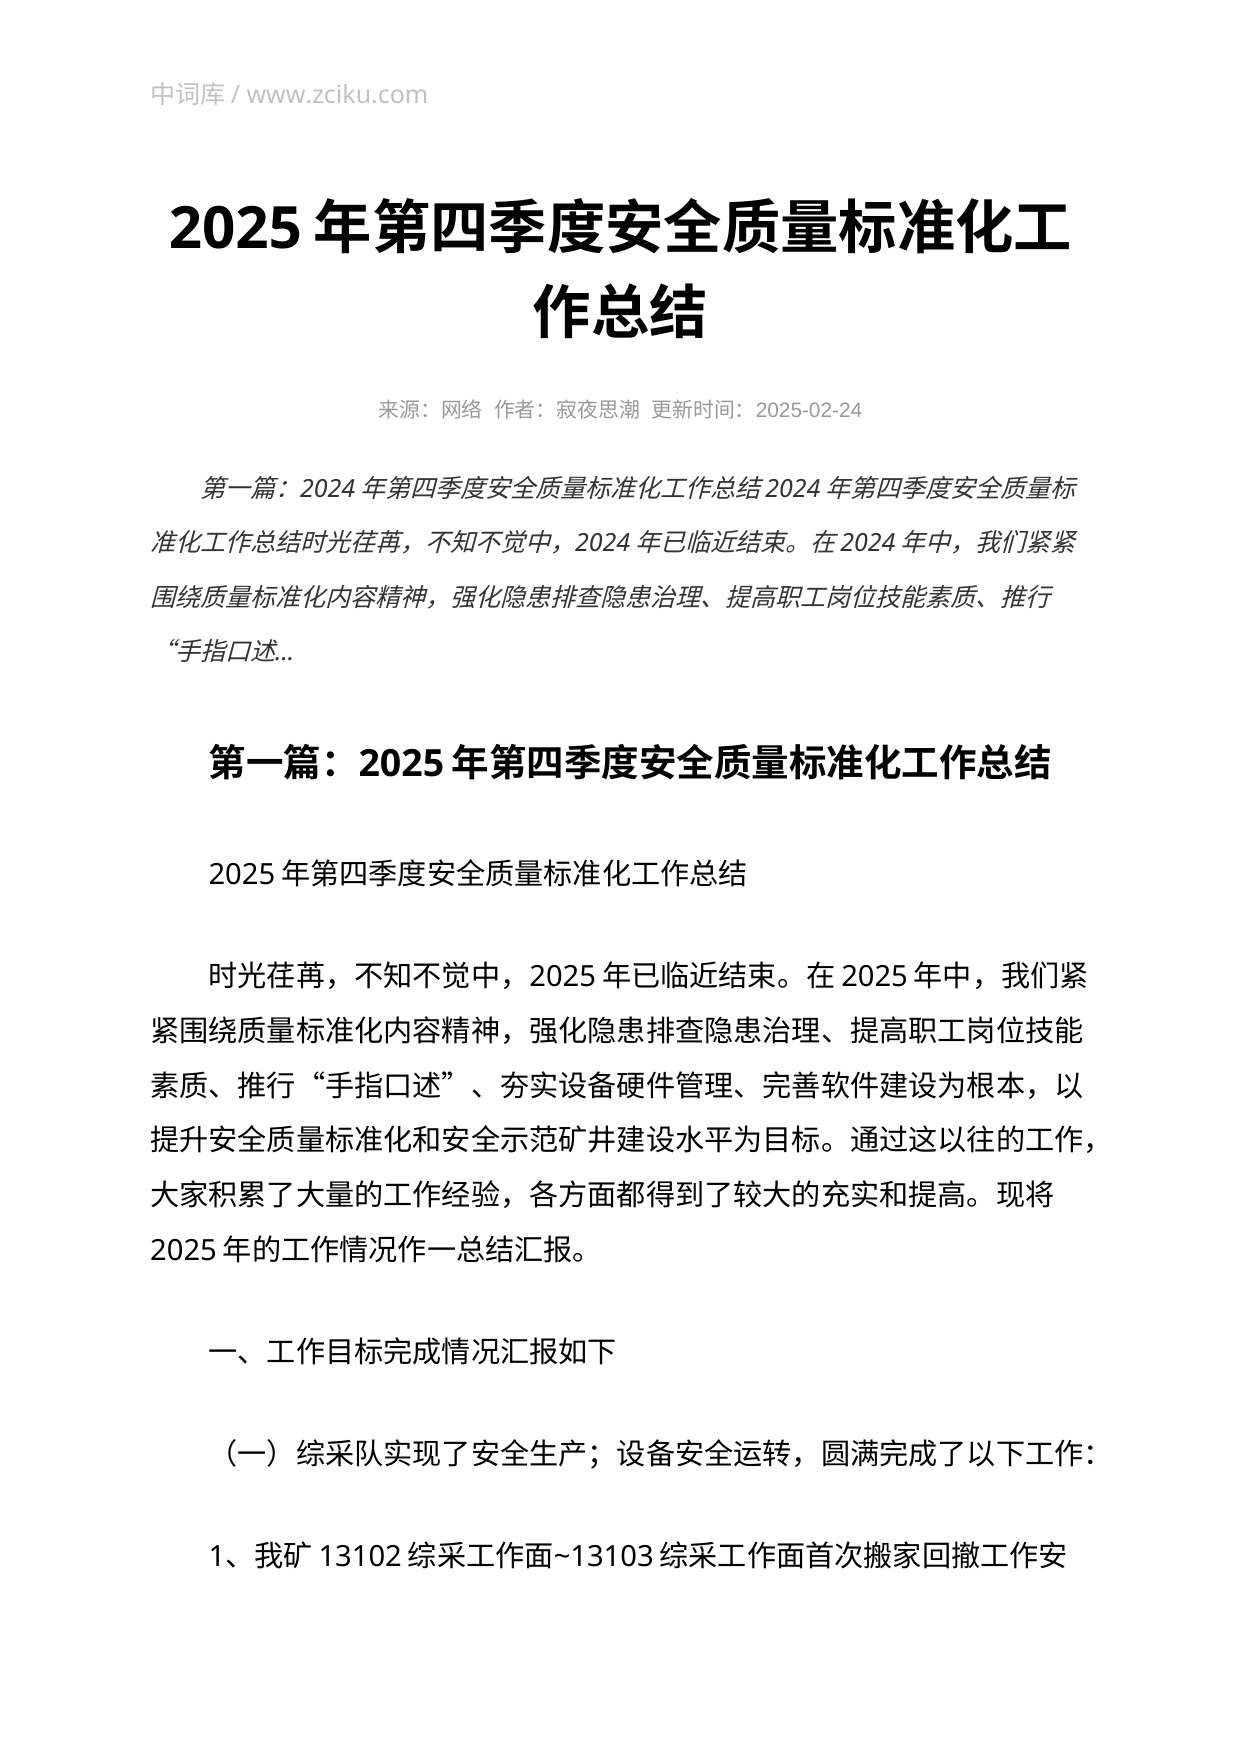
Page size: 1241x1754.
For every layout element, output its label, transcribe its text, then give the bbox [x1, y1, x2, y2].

text 第一篇：2025年第四季度安全质量标准化工作总结 [150, 733, 1090, 787]
subtitle 2025年第四季度安全质量标准化工作总结 [150, 181, 1090, 351]
text 来源：网络 作者：寂夜思潮 更新时间：2025-02-24 [150, 397, 1090, 421]
text 时光荏苒，不知不觉中，2025年已临近结束。在2025年中，我们紧紧围绕质量标准化内容精神，强化隐患排查隐患治理、提高职工岗位技能素质、推行“手指口述”、夯实设备硬件管理、完善软件建设为根本，以提升安全质量标准化和安全示范矿井建设水平为目标。通过这以往的工作，大家积累了大量的工作经验，各方面都得到了较大的充实和提高。现将2025年的工作情况作一总结汇报。 [150, 952, 1090, 1269]
text 第一篇：2024年第四季度安全质量标准化工作总结2024年第四季度安全质量标准化工作总结时光荏苒，不知不觉中，2024年已临近结束。在2024年中，我们紧紧围绕质量标准化内容精神，强化隐患排查隐患治理、提高职工岗位技能素质、推行“手指口述... [150, 468, 1090, 668]
text （一）综采队实现了安全生产；设备安全运转，圆满完成了以下工作： [150, 1431, 1090, 1473]
text 2025年第四季度安全质量标准化工作总结 [150, 850, 1090, 893]
text 一、工作目标完成情况汇报如下 [150, 1329, 1090, 1371]
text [150, 1532, 1090, 1575]
